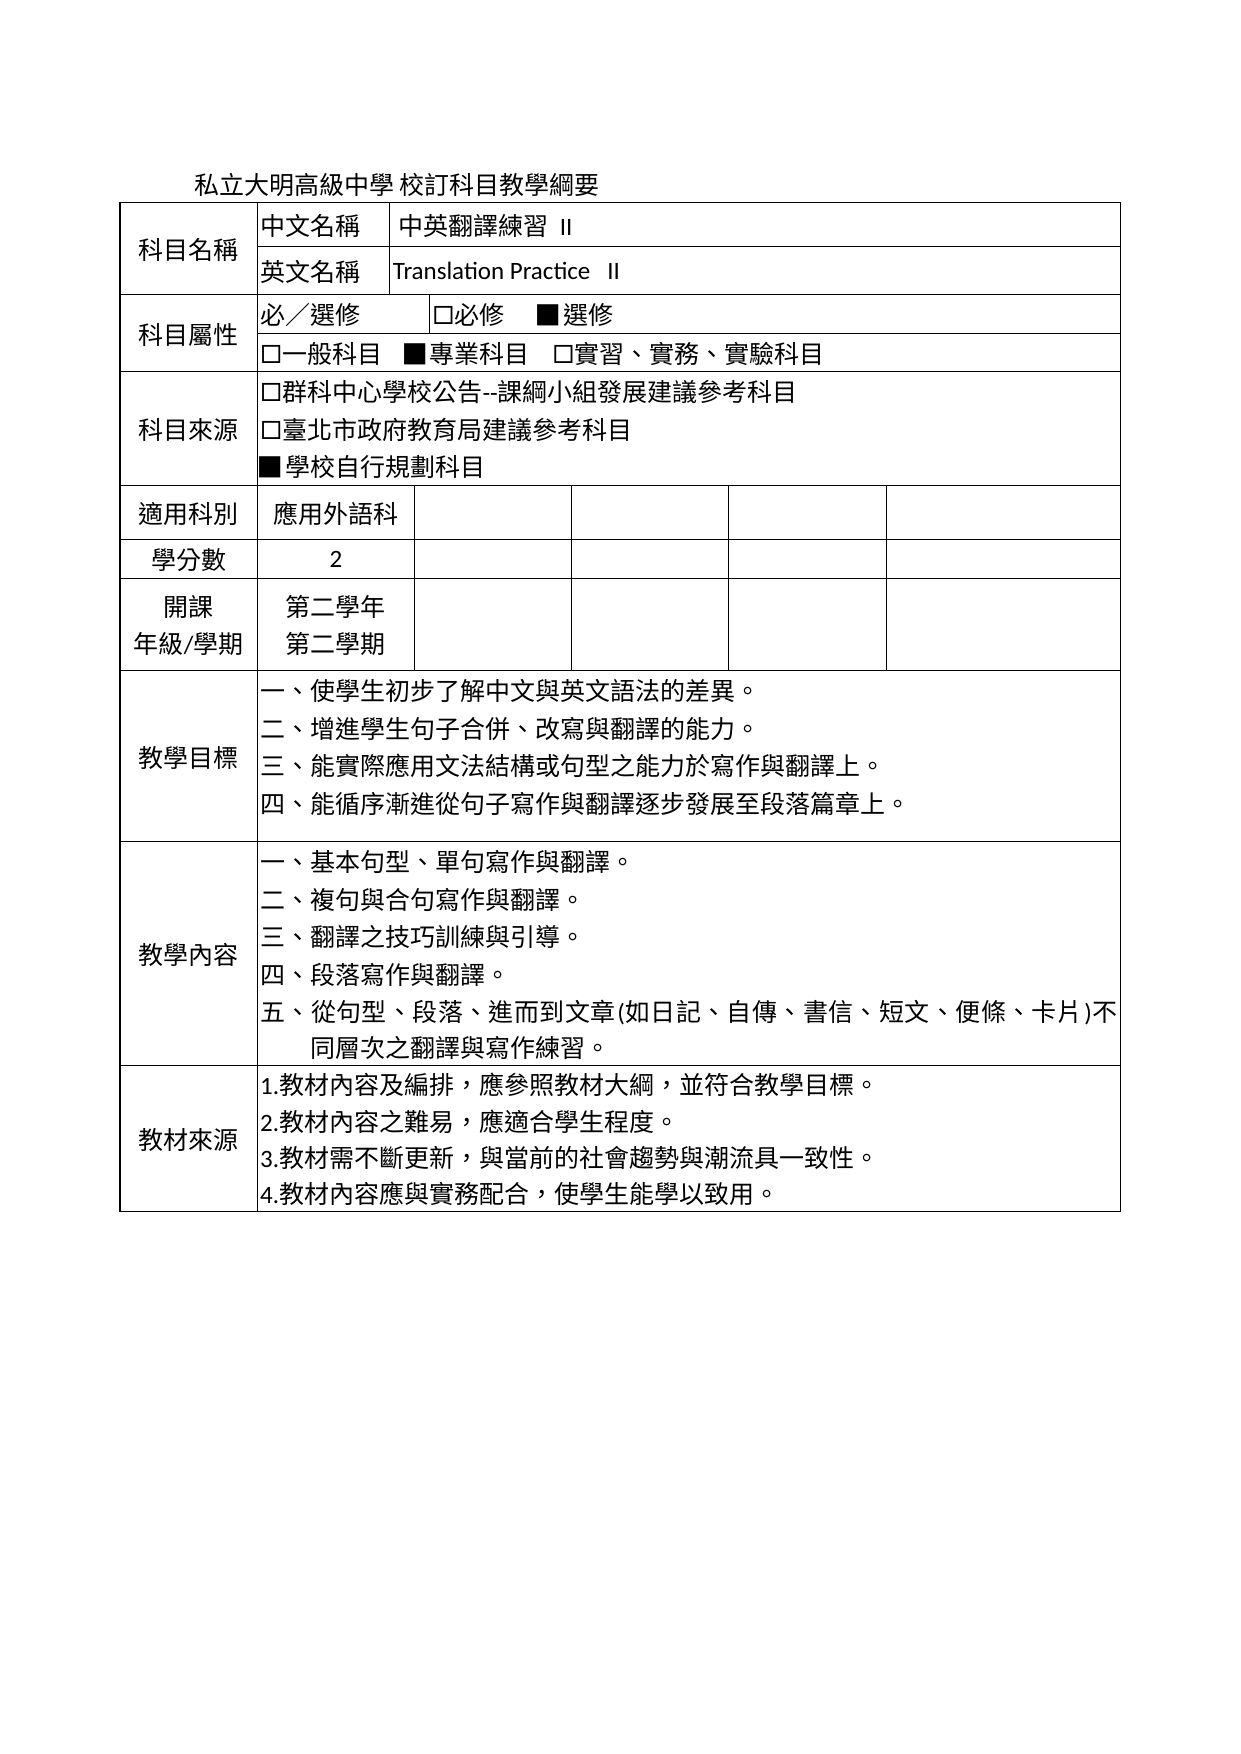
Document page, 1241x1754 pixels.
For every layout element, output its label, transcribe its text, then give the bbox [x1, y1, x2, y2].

table_cell [572, 579, 728, 670]
table_cell 必／選修 [258, 295, 429, 333]
table_cell 科目屬性 [121, 295, 257, 371]
table_cell 群科中心學校公告--課綱小組發展建議參考科目 臺北市政府教育局建議參考科目 學校自行規劃科目 [258, 372, 1120, 485]
table_cell 科目來源 [121, 372, 257, 485]
table_cell 一、基本句型、單句寫作與翻譯。 二、複句與合句寫作與翻譯。 三、翻譯之技巧訓練與引導。 四、段落寫作與翻譯。 五、從句型、段落、進而到文章(如日記、自傳、書信、短文、便條、卡片)不同層次之翻譯與寫作練習。 [258, 842, 1120, 1065]
table_cell [572, 540, 728, 578]
table_cell [729, 540, 886, 578]
table_cell 1.教材內容及編排，應參照教材大綱，並符合教學目標。 2.教材內容之難易，應適合學生程度。 3.教材需不斷更新，與當前的社會趨勢與潮流具一致性。 4.教材內容應與實務配合，使學生能學以致用。 [258, 1066, 1120, 1211]
table_cell 必修 選修 [430, 295, 1120, 333]
table_cell 一般科目 專業科目 實習、實務、實驗科目 [258, 334, 1120, 371]
table_cell 教材來源 [121, 1066, 257, 1211]
table_cell 第二學年 第二學期 [258, 579, 414, 670]
table_cell [729, 579, 886, 670]
table_cell 一、使學生初步了解中文與英文語法的差異。 二、增進學生句子合併、改寫與翻譯的能力。 三、能實際應用文法結構或句型之能力於寫作與翻譯上。 四、能循序漸進從句子寫作與翻譯逐步發展至段落篇章上。 [258, 671, 1120, 841]
text 私立大明高級中學 校訂科目教學綱要 [187, 164, 1053, 202]
table_cell [887, 579, 1120, 670]
table_cell 教學目標 [121, 671, 257, 841]
table_cell 英文名稱 [258, 247, 389, 294]
table_cell 學分數 [121, 540, 257, 578]
table_cell [415, 486, 571, 539]
table_cell [887, 486, 1120, 539]
table_cell [572, 486, 728, 539]
table_cell [415, 579, 571, 670]
table_cell [415, 540, 571, 578]
table_cell 適用科別 [121, 486, 257, 539]
table_cell Translation Practice II [390, 247, 1120, 294]
table_cell 教學內容 [121, 842, 257, 1065]
table_cell 開課 年級/學期 [121, 579, 257, 670]
table_cell [887, 540, 1120, 578]
table_header 中英翻譯練習 II [390, 203, 1120, 246]
table_header 科目名稱 [121, 203, 257, 294]
table_cell 2 [258, 540, 414, 578]
table_cell [729, 486, 886, 539]
table_header 中文名稱 [258, 203, 389, 246]
table_cell 應用外語科 [258, 486, 414, 539]
